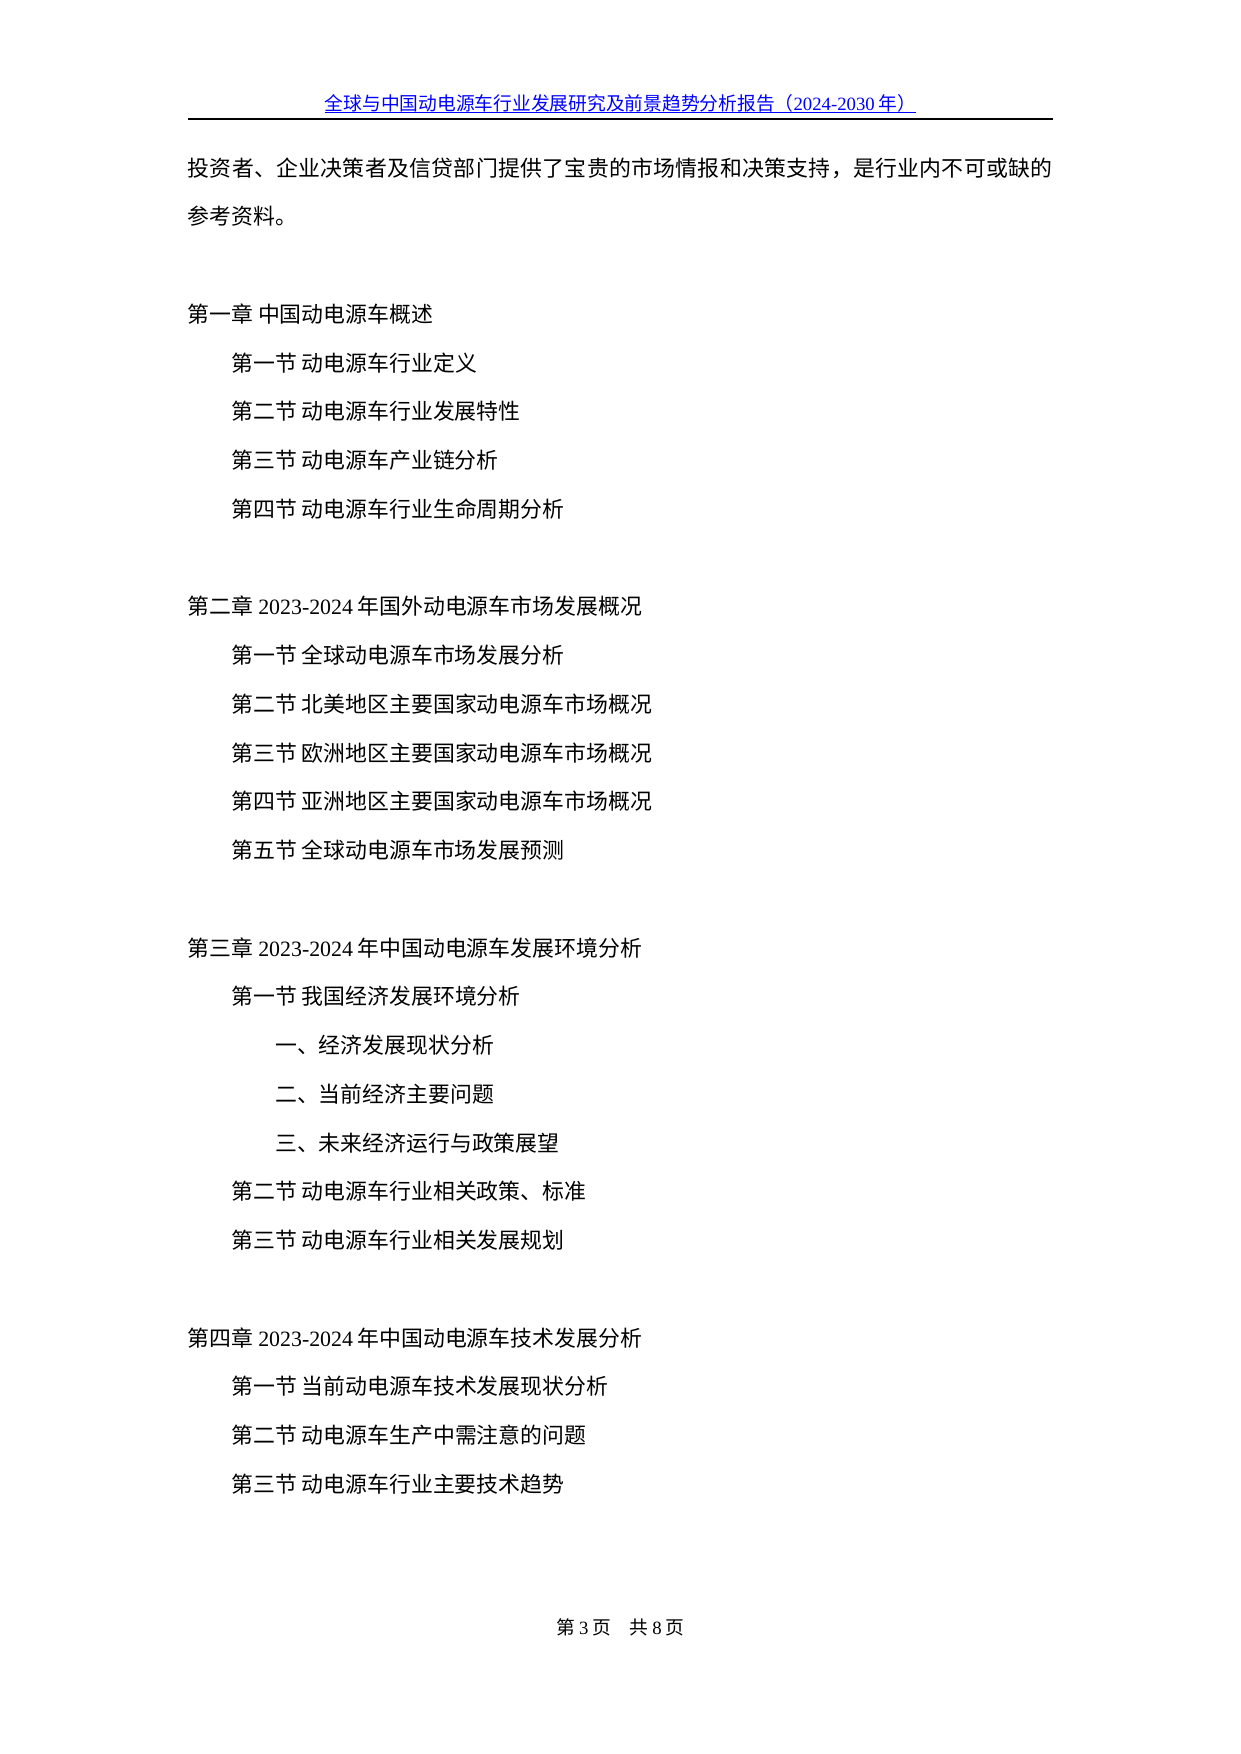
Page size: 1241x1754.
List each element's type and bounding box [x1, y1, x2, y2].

text [187, 150, 1053, 1499]
